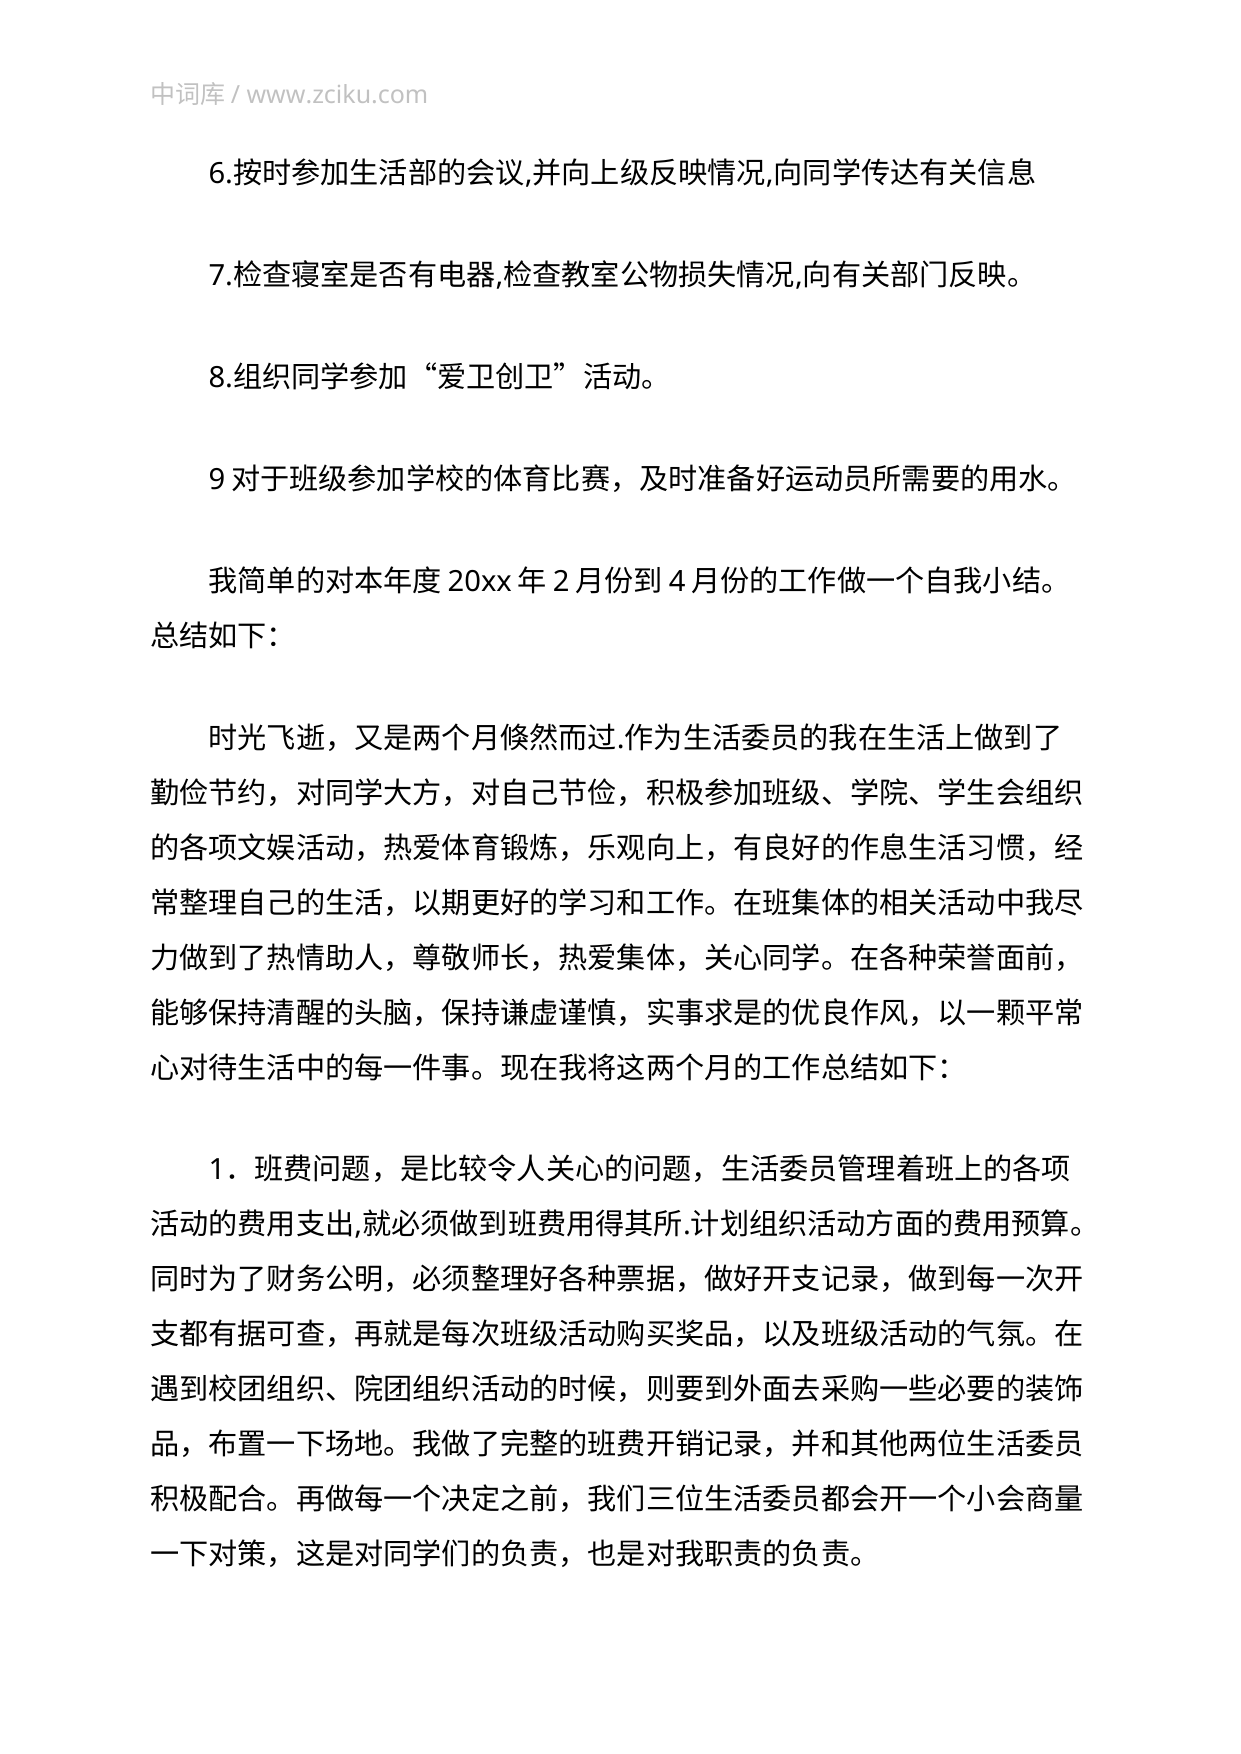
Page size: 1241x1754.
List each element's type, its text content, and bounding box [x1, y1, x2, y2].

text 我简单的对本年度20xx年2月份到4月份的工作做一个自我小结。总结如下： [150, 558, 1090, 655]
text 8.组织同学参加“爱卫创卫”活动。 [150, 354, 1090, 396]
text 7.检查寝室是否有电器,检查教室公物损失情况,向有关部门反映。 [150, 252, 1090, 294]
text 1．班费问题，是比较令人关心的问题，生活委员管理着班上的各项活动的费用支出,就必须做到班费用得其所.计划组织活动方面的费用预算。同时为了财务公明，必须整理好各种票据，做好开支记录，做到每一次开支都有据可查，再就是每次班级活动购买奖品，以及班级活动的气氛。在遇到校团组织、院团组织活动的时候，则要到外面去采购一些必要的装饰品，布置一下场地。我做了完整的班费开销记录，并和其他两位生活委员积极配合。再做每一个决定之前，我们三位生活委员都会开一个小会商量一下对策，这是对同学们的负责，也是对我职责的负责。 [150, 1146, 1090, 1573]
text 9对于班级参加学校的体育比赛，及时准备好运动员所需要的用水。 [150, 456, 1090, 498]
text 时光飞逝，又是两个月倏然而过.作为生活委员的我在生活上做到了勤俭节约，对同学大方，对自己节俭，积极参加班级、学院、学生会组织的各项文娱活动，热爱体育锻炼，乐观向上，有良好的作息生活习惯，经常整理自己的生活，以期更好的学习和工作。在班集体的相关活动中我尽力做到了热情助人，尊敬师长，热爱集体，关心同学。在各种荣誉面前，能够保持清醒的头脑，保持谦虚谨慎，实事求是的优良作风，以一颗平常心对待生活中的每一件事。现在我将这两个月的工作总结如下： [150, 715, 1090, 1086]
text 6.按时参加生活部的会议,并向上级反映情况,向同学传达有关信息 [150, 150, 1090, 192]
